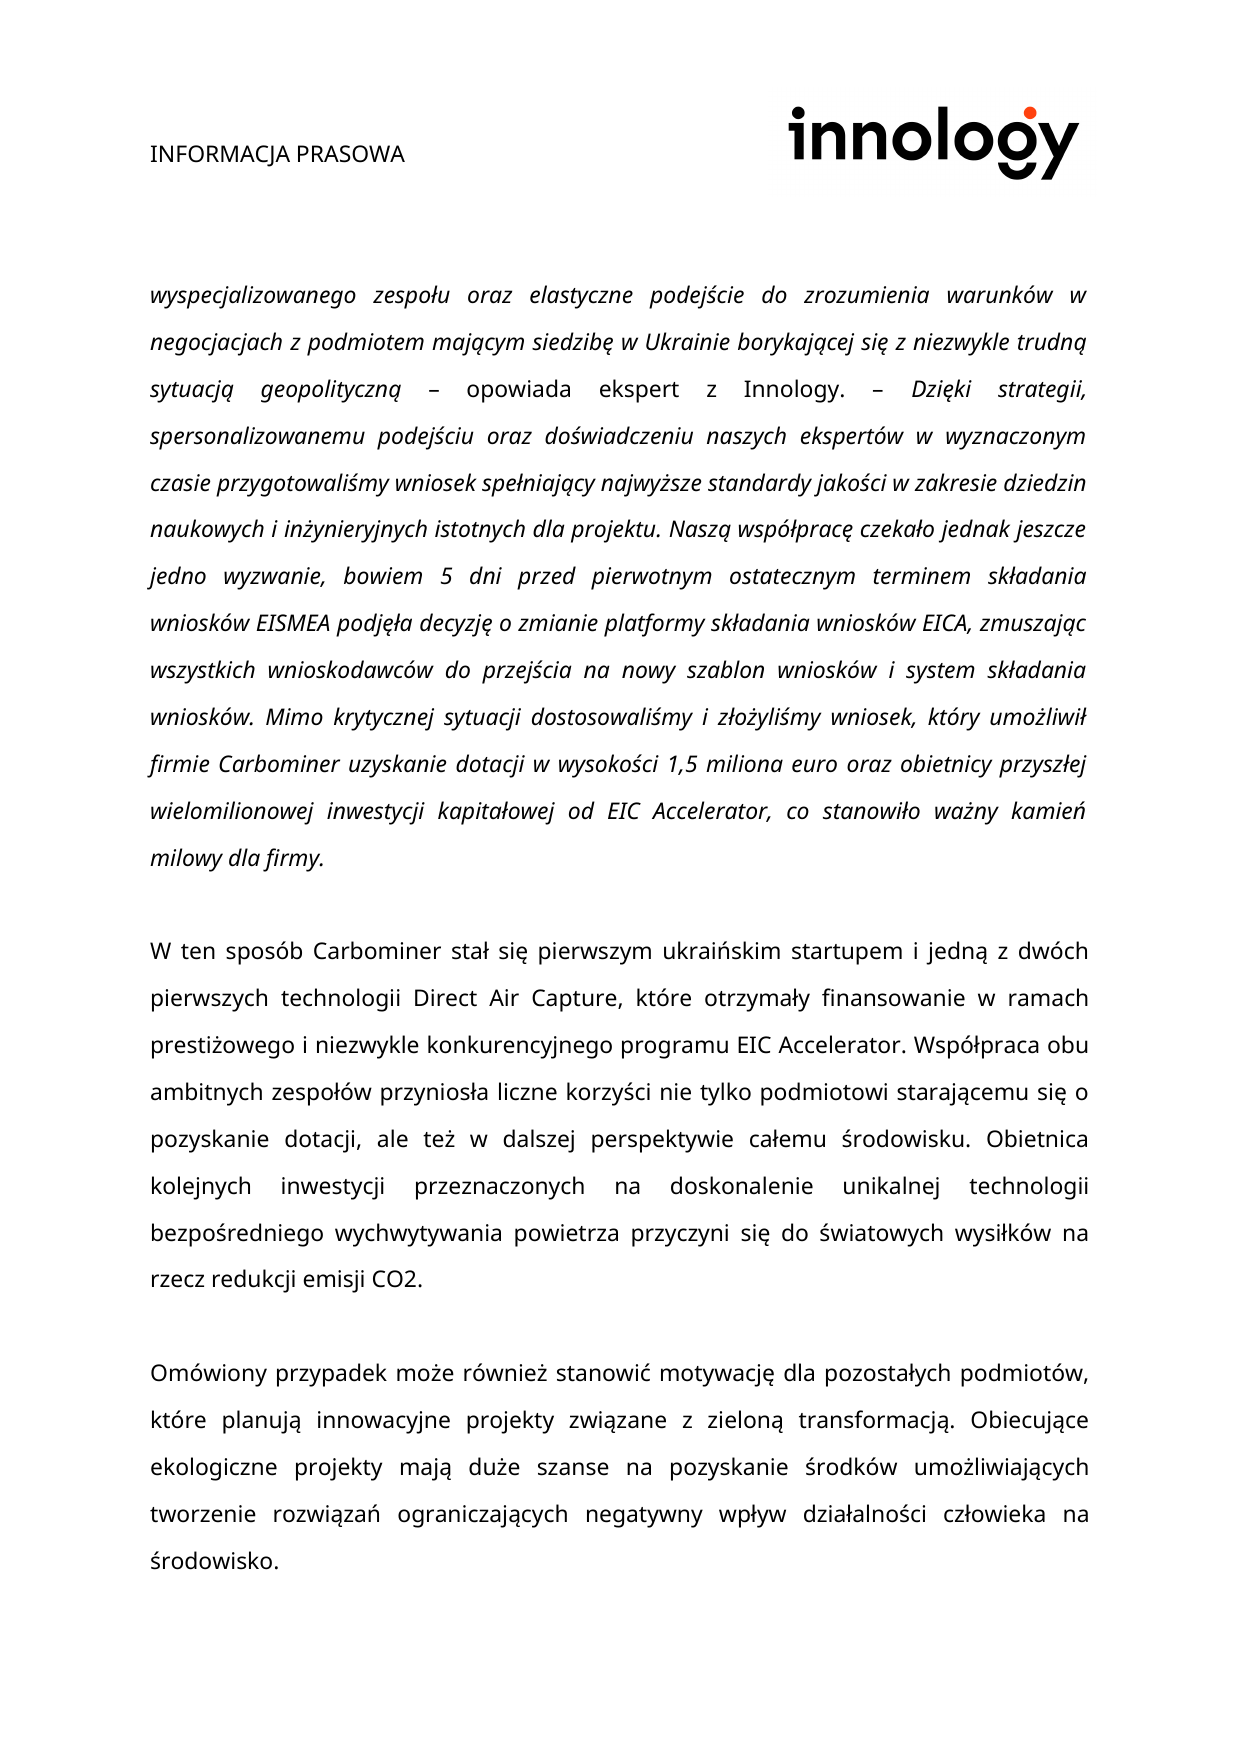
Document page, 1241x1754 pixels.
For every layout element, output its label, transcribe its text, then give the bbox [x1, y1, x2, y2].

text Omówiony przypadek może również stanowić motywację dla pozostałych podmiotów, które planują innowacyjne projekty związane z zieloną transformacją. Obiecujące ekologiczne projekty mają duże szanse na pozyskanie środków umożliwiających tworzenie rozwiązań ograniczających negatywny wpływ działalności człowieka na środowisko. [150, 1357, 1090, 1576]
picture [768, 87, 1097, 197]
text W ten sposób Carbominer stał się pierwszym ukraińskim startupem i jedną z dwóch pierwszych technologii Direct Air Capture, które otrzymały finansowanie w ramach prestiżowego i niezwykle konkurencyjnego programu EIC Accelerator. Współpraca obu ambitnych zespołów przyniosła liczne korzyści nie tylko podmiotowi starającemu się o pozyskanie dotacji, ale też w dalszej perspektywie całemu środowisku. Obietnica kolejnych inwestycji przeznaczonych na doskonalenie unikalnej technologii bezpośredniego wychwytywania powietrza przyczyni się do światowych wysiłków na rzecz redukcji emisji CO2. [150, 935, 1090, 1295]
